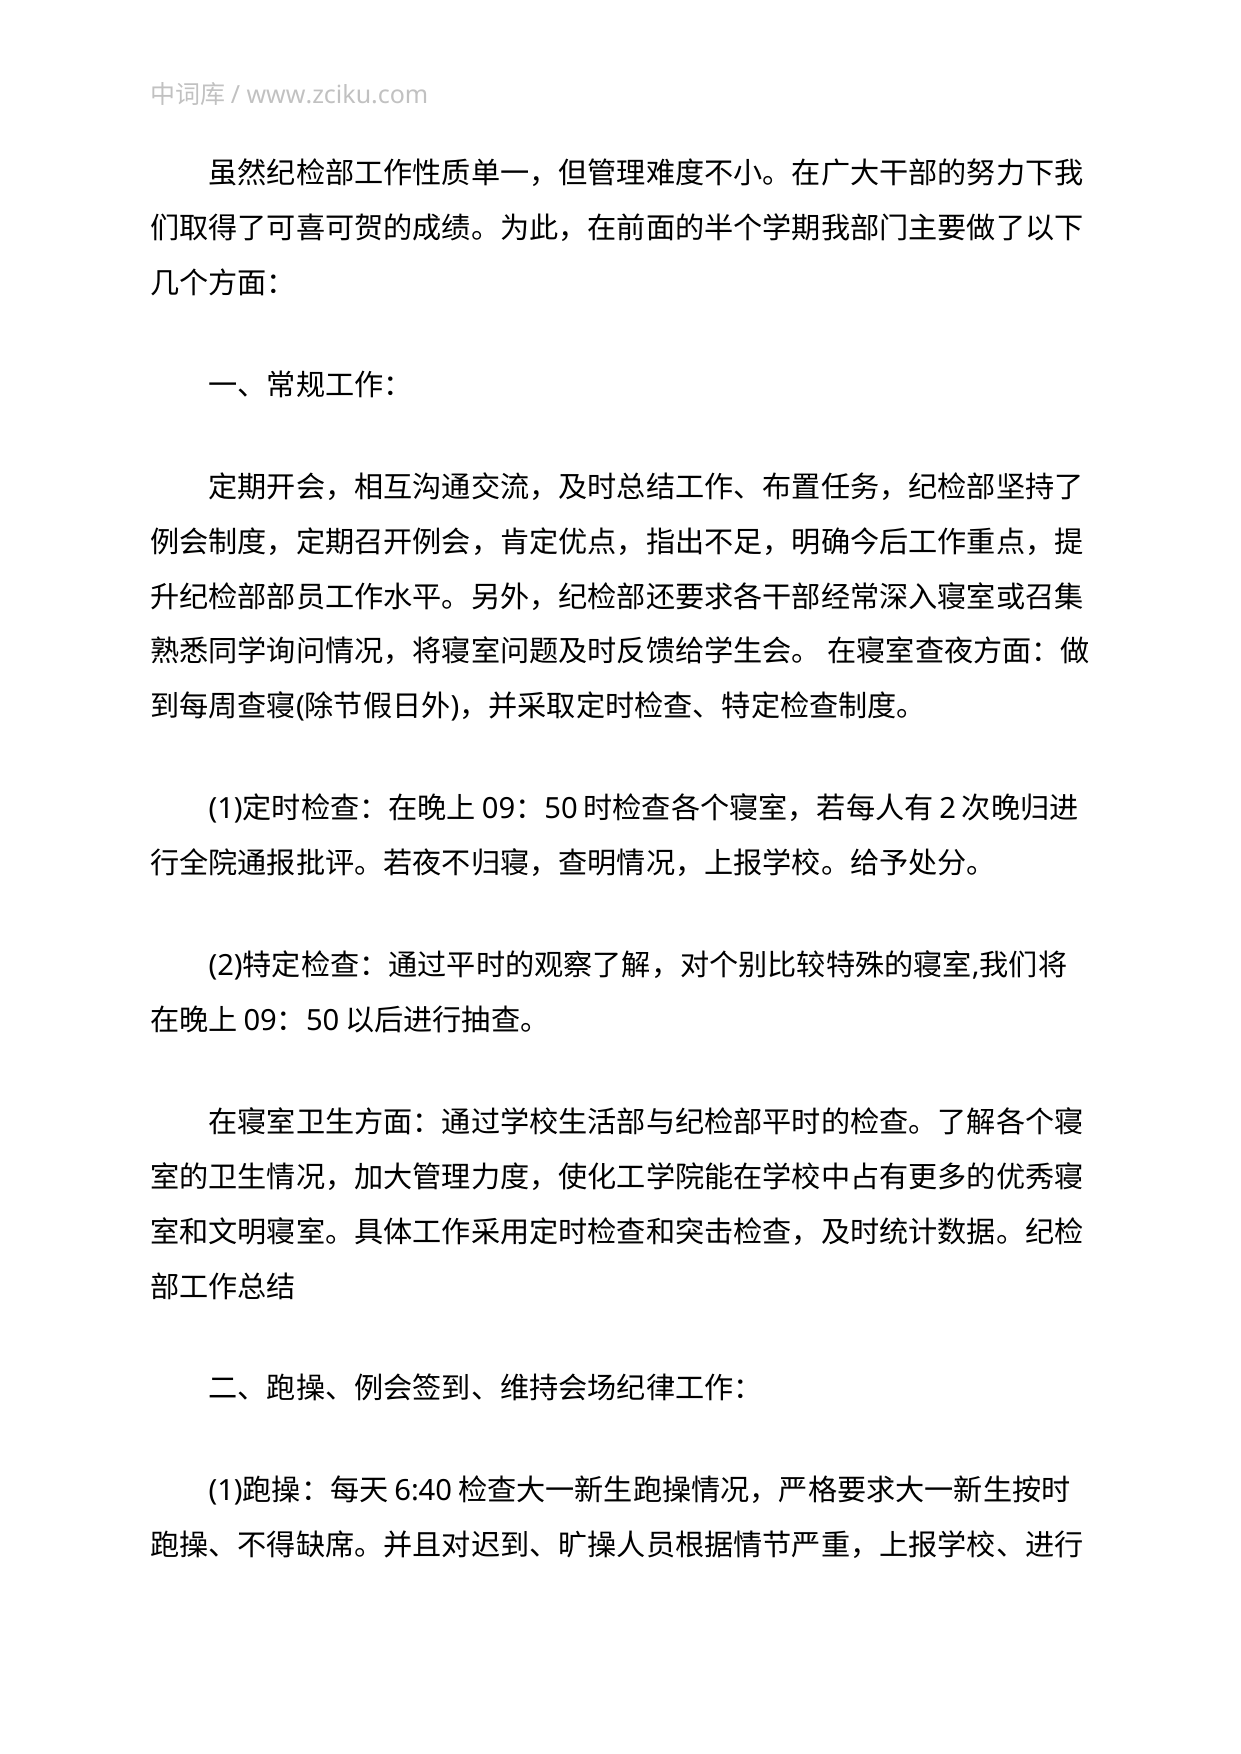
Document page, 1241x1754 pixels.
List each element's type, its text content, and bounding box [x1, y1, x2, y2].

text 在寝室卫生方面：通过学校生活部与纪检部平时的检查。了解各个寝室的卫生情况，加大管理力度，使化工学院能在学校中占有更多的优秀寝室和文明寝室。具体工作采用定时检查和突击检查，及时统计数据。纪检部工作总结 [150, 1099, 1090, 1306]
text (1)定时检查：在晚上09：50时检查各个寝室，若每人有2次晚归进行全院通报批评。若夜不归寝，查明情况，上报学校。给予处分。 [150, 785, 1090, 882]
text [150, 1467, 1090, 1564]
text 二、跑操、例会签到、维持会场纪律工作： [150, 1365, 1090, 1407]
text 定期开会，相互沟通交流，及时总结工作、布置任务，纪检部坚持了例会制度，定期召开例会，肯定优点，指出不足，明确今后工作重点，提升纪检部部员工作水平。另外，纪检部还要求各干部经常深入寝室或召集熟悉同学询问情况，将寝室问题及时反馈给学生会。 在寝室查夜方面：做到每周查寝(除节假日外)，并采取定时检查、特定检查制度。 [150, 463, 1090, 725]
text 一、常规工作： [150, 362, 1090, 404]
text (2)特定检查：通过平时的观察了解，对个别比较特殊的寝室,我们将在晚上09：50以后进行抽查。 [150, 942, 1090, 1039]
text 虽然纪检部工作性质单一，但管理难度不小。在广大干部的努力下我们取得了可喜可贺的成绩。为此，在前面的半个学期我部门主要做了以下几个方面： [150, 150, 1090, 302]
